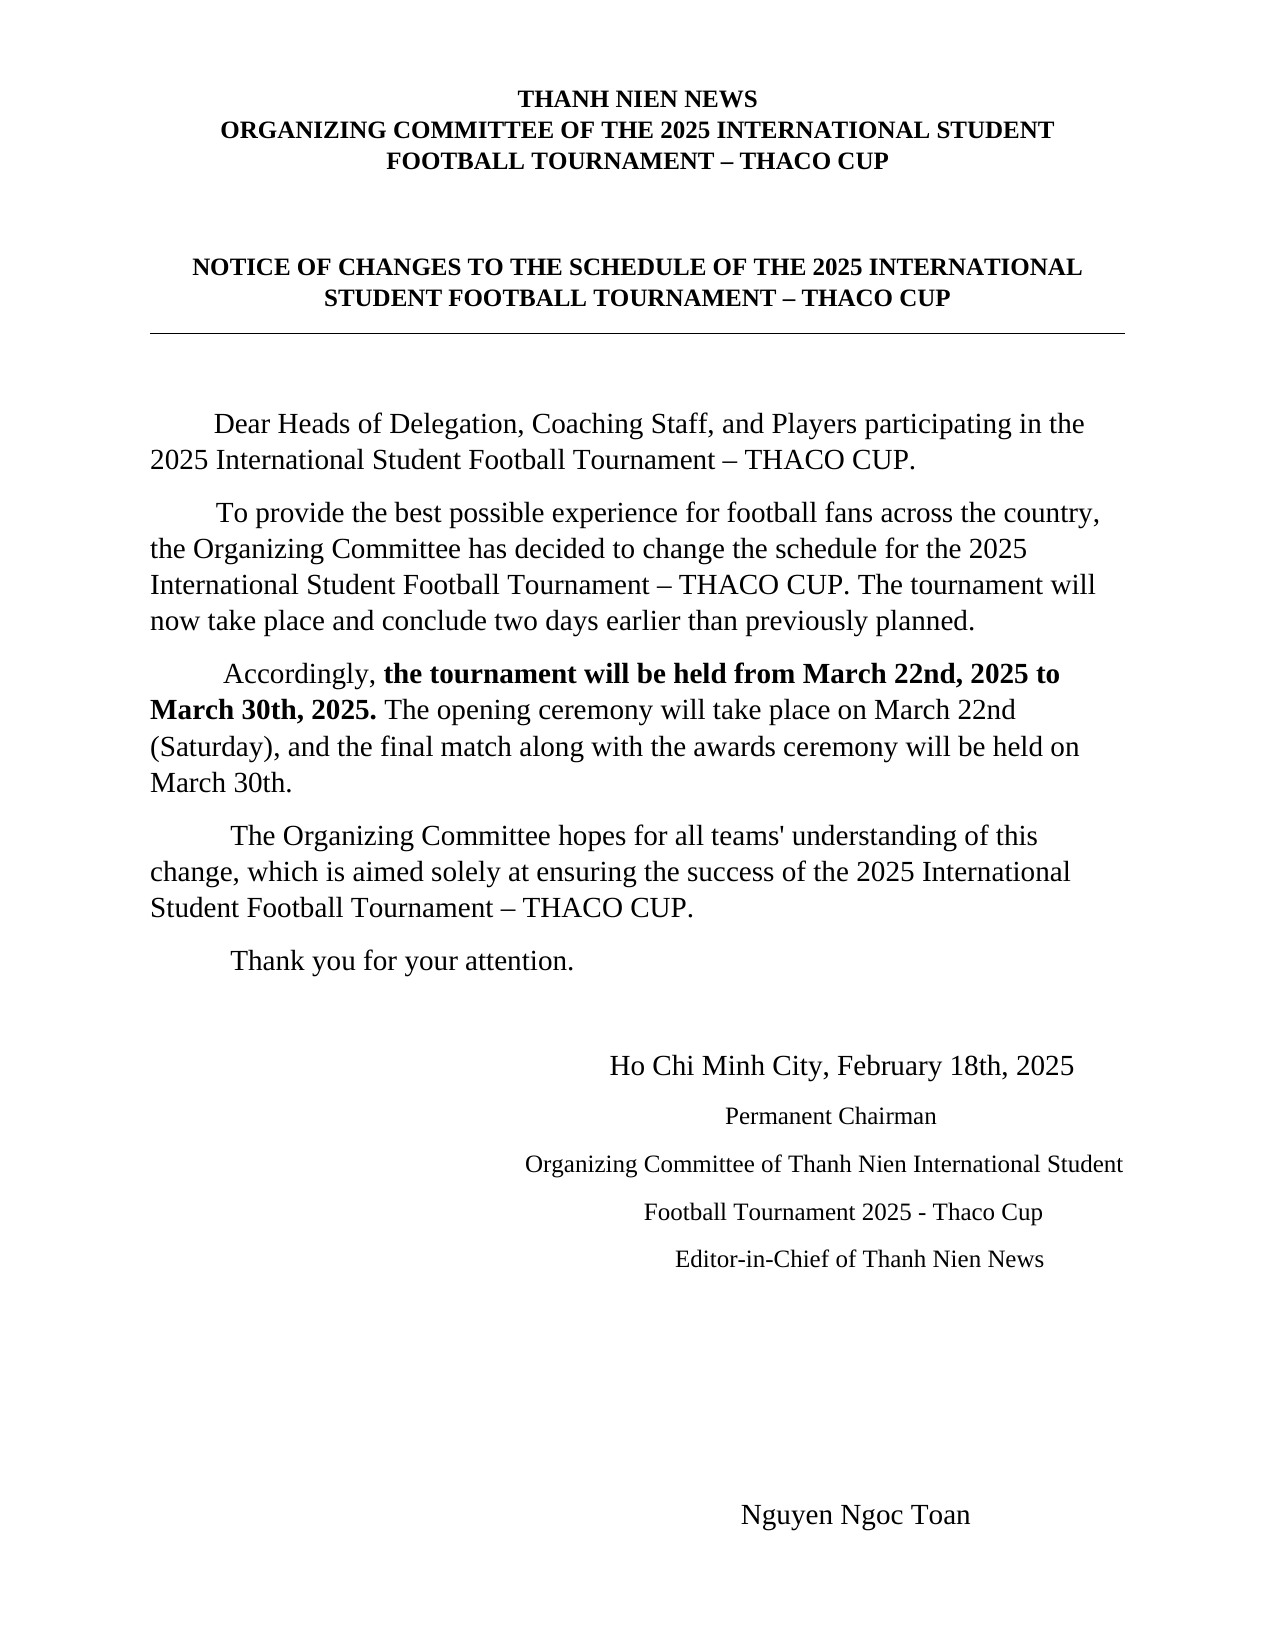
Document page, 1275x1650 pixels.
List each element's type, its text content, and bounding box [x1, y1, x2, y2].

text NOTICE OF CHANGES TO THE SCHEDULE OF THE 2025 INTERNATIONAL STUDENT FOOTBALL TOURNAMENT – THACO CUP [150, 252, 1125, 333]
text Football Tournament 2025 - Thaco Cup [150, 1197, 1125, 1225]
text Editor-in-Chief of Thanh Nien News [150, 1244, 1125, 1273]
text Thank you for your attention. [150, 943, 1125, 976]
text To provide the best possible experience for football fans across the country, the Organizing Committee has decided to change the schedule for the 2025 International Student Football Tournament – THACO CUP. The tournament will now take place and conclude two days earlier than previously planned. [150, 495, 1125, 637]
text Nguyen Ngoc Toan [150, 1497, 1125, 1531]
text Accordingly, the tournament will be held from March 22nd, 2025 to March 30th, 2025. The opening ceremony will take place on March 22nd (Saturday), and the final match along with the awards ceremony will be held on March 30th. [150, 656, 1125, 798]
text The Organizing Committee hopes for all teams' understanding of this change, which is aimed solely at ensuring the success of the 2025 International Student Football Tournament – THACO CUP. [150, 818, 1125, 923]
text Permanent Chairman [150, 1101, 1125, 1130]
text Dear Heads of Delegation, Coaching Staff, and Players participating in the 2025 International Student Football Tournament – THACO CUP. [150, 406, 1125, 476]
text Organizing Committee of Thanh Nien International Student [150, 1149, 1125, 1178]
text Ho Chi Minh City, February 18th, 2025 [150, 1048, 1125, 1082]
text THANH NIEN NEWS ORGANIZING COMMITTEE OF THE 2025 INTERNATIONAL STUDENT FOOTBALL TOURNAMENT – THACO CUP [150, 84, 1125, 175]
